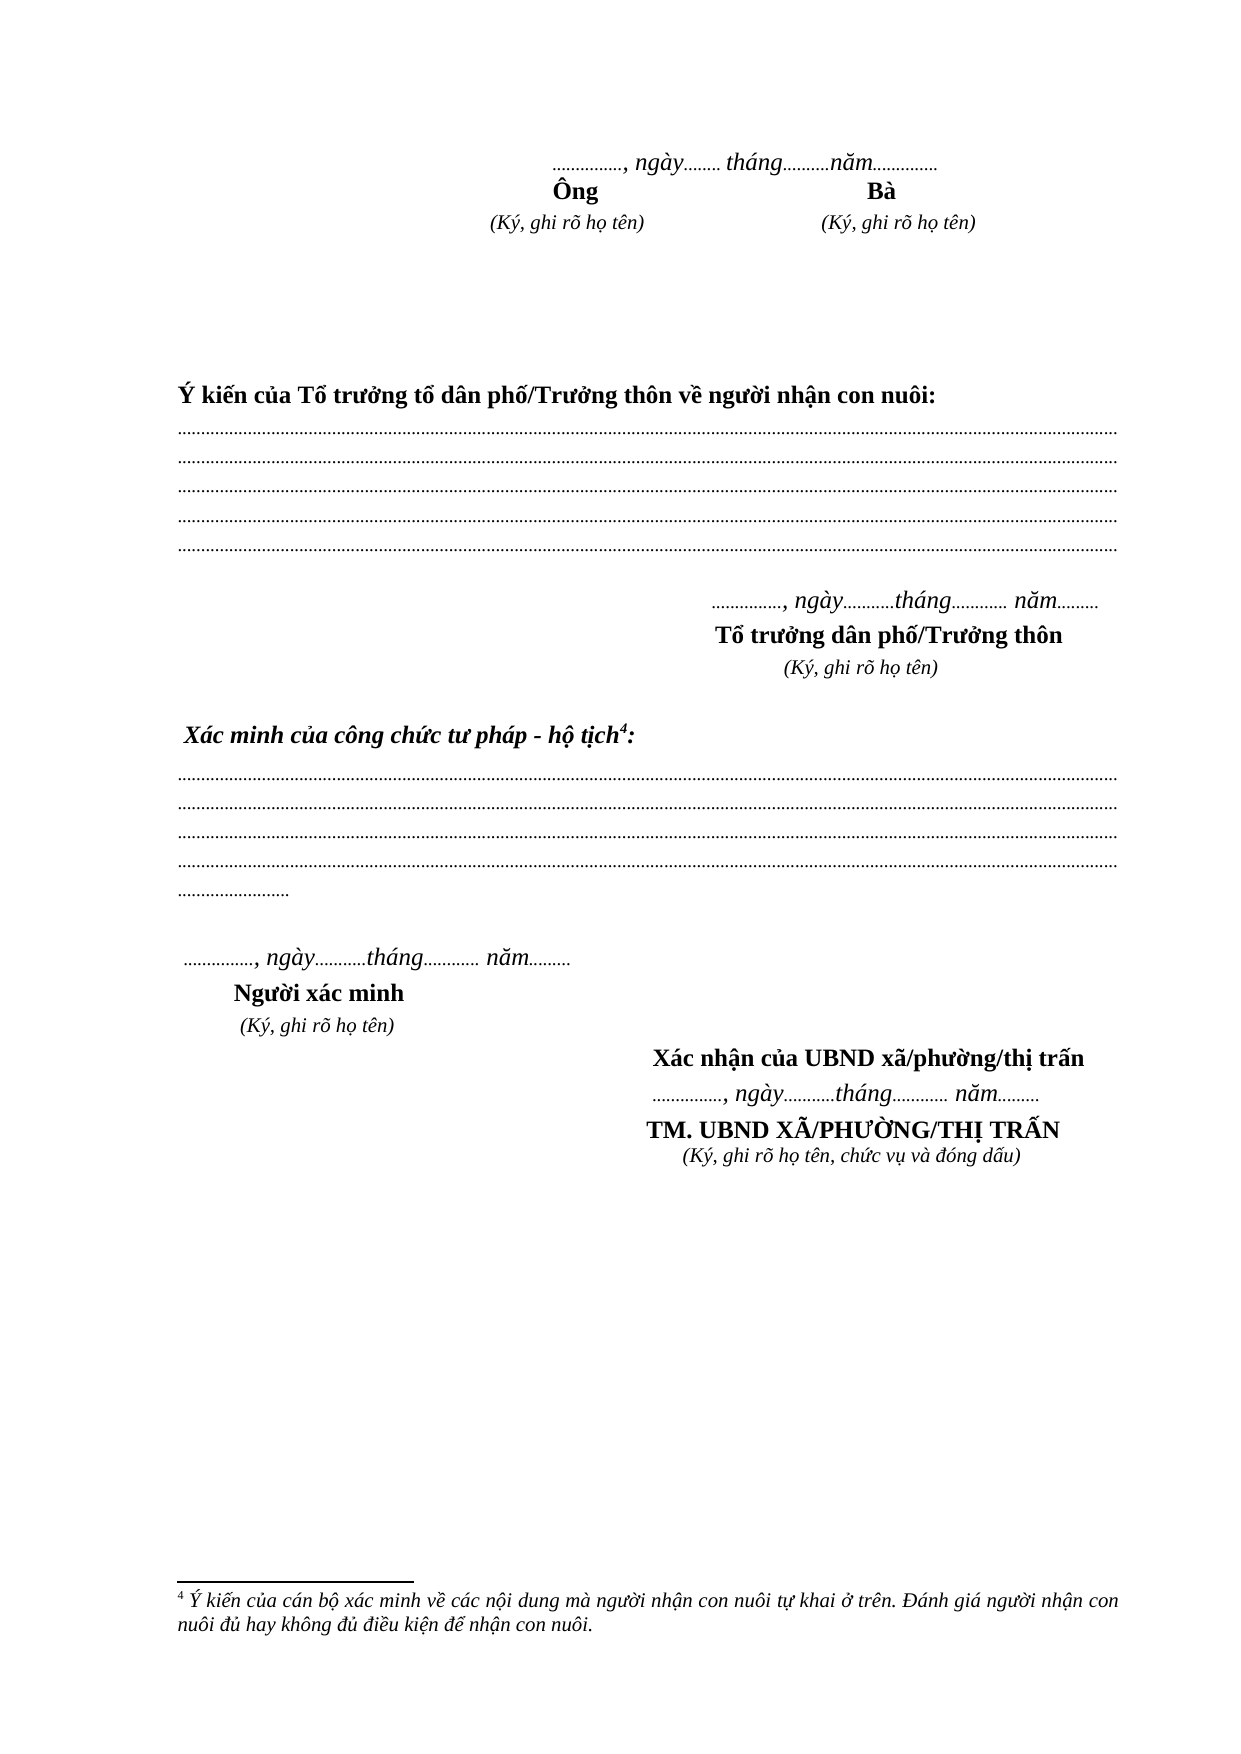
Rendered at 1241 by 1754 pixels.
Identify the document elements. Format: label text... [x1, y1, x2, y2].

text (Ký, ghi rõ họ tên, chức vụ và đóng dấu) [177, 1143, 1122, 1167]
text (Ký, ghi rõ họ tên) [177, 1007, 1122, 1037]
text ..............., ngày...........tháng............ năm......... [627, 584, 1122, 613]
text Xác nhận của UBND xã/phường/thị trấn [177, 1043, 1122, 1072]
text ..............., ngày...........tháng............ năm......... [177, 1078, 1122, 1107]
text Xác minh của công chức tư pháp - hộ tịch: [177, 720, 1122, 749]
text ..............., ngày........ tháng..........năm.............. [259, 118, 1122, 176]
text (Ký, ghi rõ họ tên) [177, 655, 1122, 679]
text TM. UBND XÃ/PHƯỜNG/THỊ TRẤN [177, 1113, 1122, 1143]
text Ông Bà [259, 176, 1122, 205]
text Ý kiến của Tổ trưởng tổ dân phố/Trưởng thôn về người nhận con nuôi: [177, 380, 1122, 409]
text Người xác minh [177, 977, 1122, 1007]
text (Ký, ghi rõ họ tên) (Ký, ghi rõ họ tên) [259, 205, 1122, 234]
text .................................................................................................................................................................................................................................................................................................................................................................................................................................................................................................................................................................................................................................................................................................................................................................................................................................... [177, 438, 1122, 555]
text ................................................................................................................................................................................................................................................................................................................................................................................................................................................................................................................................................................................................................................................... [177, 784, 1122, 901]
text Tổ trưởng dân phố/Trưởng thôn [177, 620, 1122, 648]
text ..............., ngày...........tháng............ năm......... [177, 942, 1122, 971]
